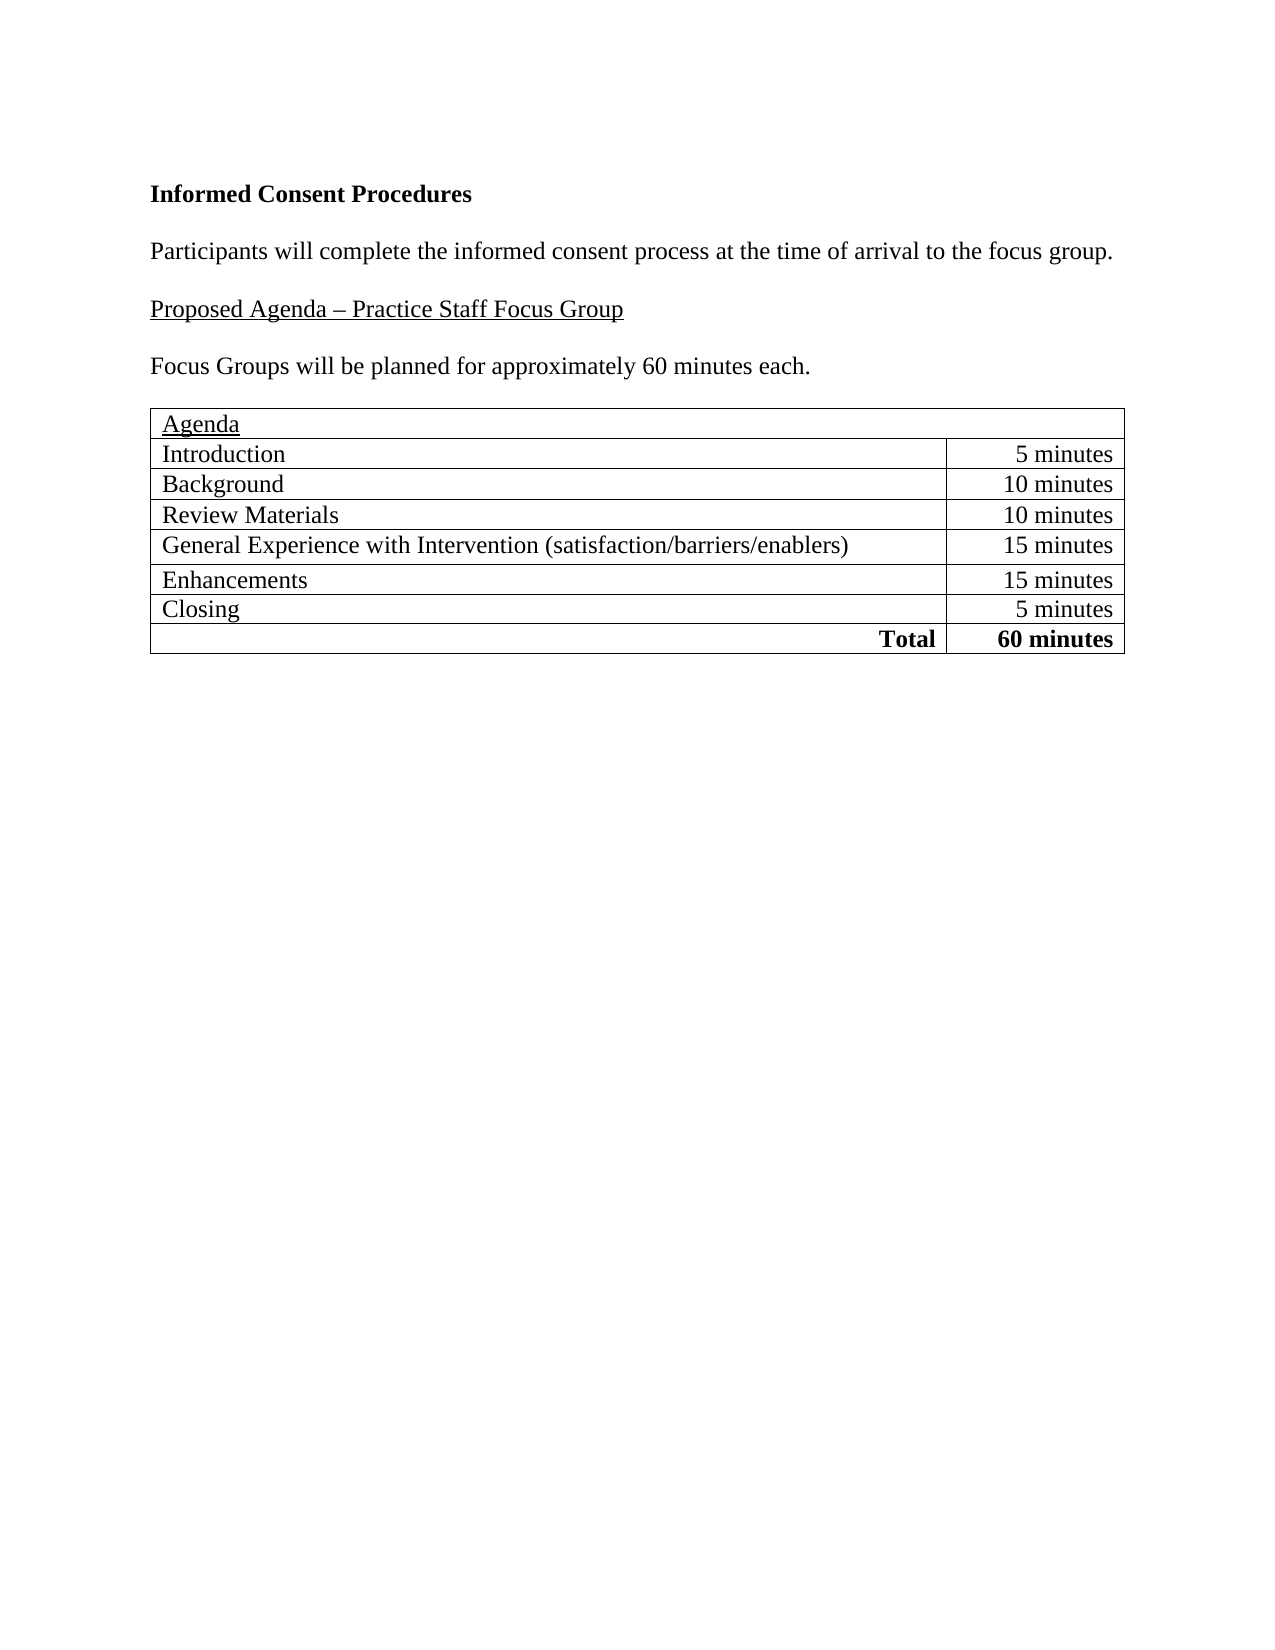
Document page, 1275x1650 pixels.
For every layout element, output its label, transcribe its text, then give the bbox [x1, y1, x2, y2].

table_cell 15 minutes [947, 530, 1124, 564]
text Participants will complete the informed consent process at the time of arrival to the focus group. [150, 236, 1125, 265]
text Focus Groups will be planned for approximately 60 minutes each. [150, 351, 1125, 380]
table_cell Review Materials [151, 500, 946, 529]
table_cell Background [151, 469, 946, 499]
table_cell Enhancements [151, 565, 946, 593]
table_cell 15 minutes [947, 565, 1124, 593]
text Proposed Agenda – Practice Staff Focus Group [150, 294, 1125, 322]
table_cell 60 minutes [947, 624, 1124, 653]
table_cell Total [151, 624, 946, 653]
table_cell 5 minutes [947, 595, 1124, 623]
text Informed Consent Procedures [150, 179, 1125, 207]
table_cell Closing [151, 595, 946, 623]
table_cell Introduction [151, 439, 946, 468]
table_cell 10 minutes [947, 500, 1124, 529]
table_header Agenda [151, 409, 1124, 438]
table_cell 5 minutes [947, 439, 1124, 468]
table_cell General Experience with Intervention (satisfaction/barriers/enablers) [151, 530, 946, 564]
table_cell 10 minutes [947, 469, 1124, 499]
